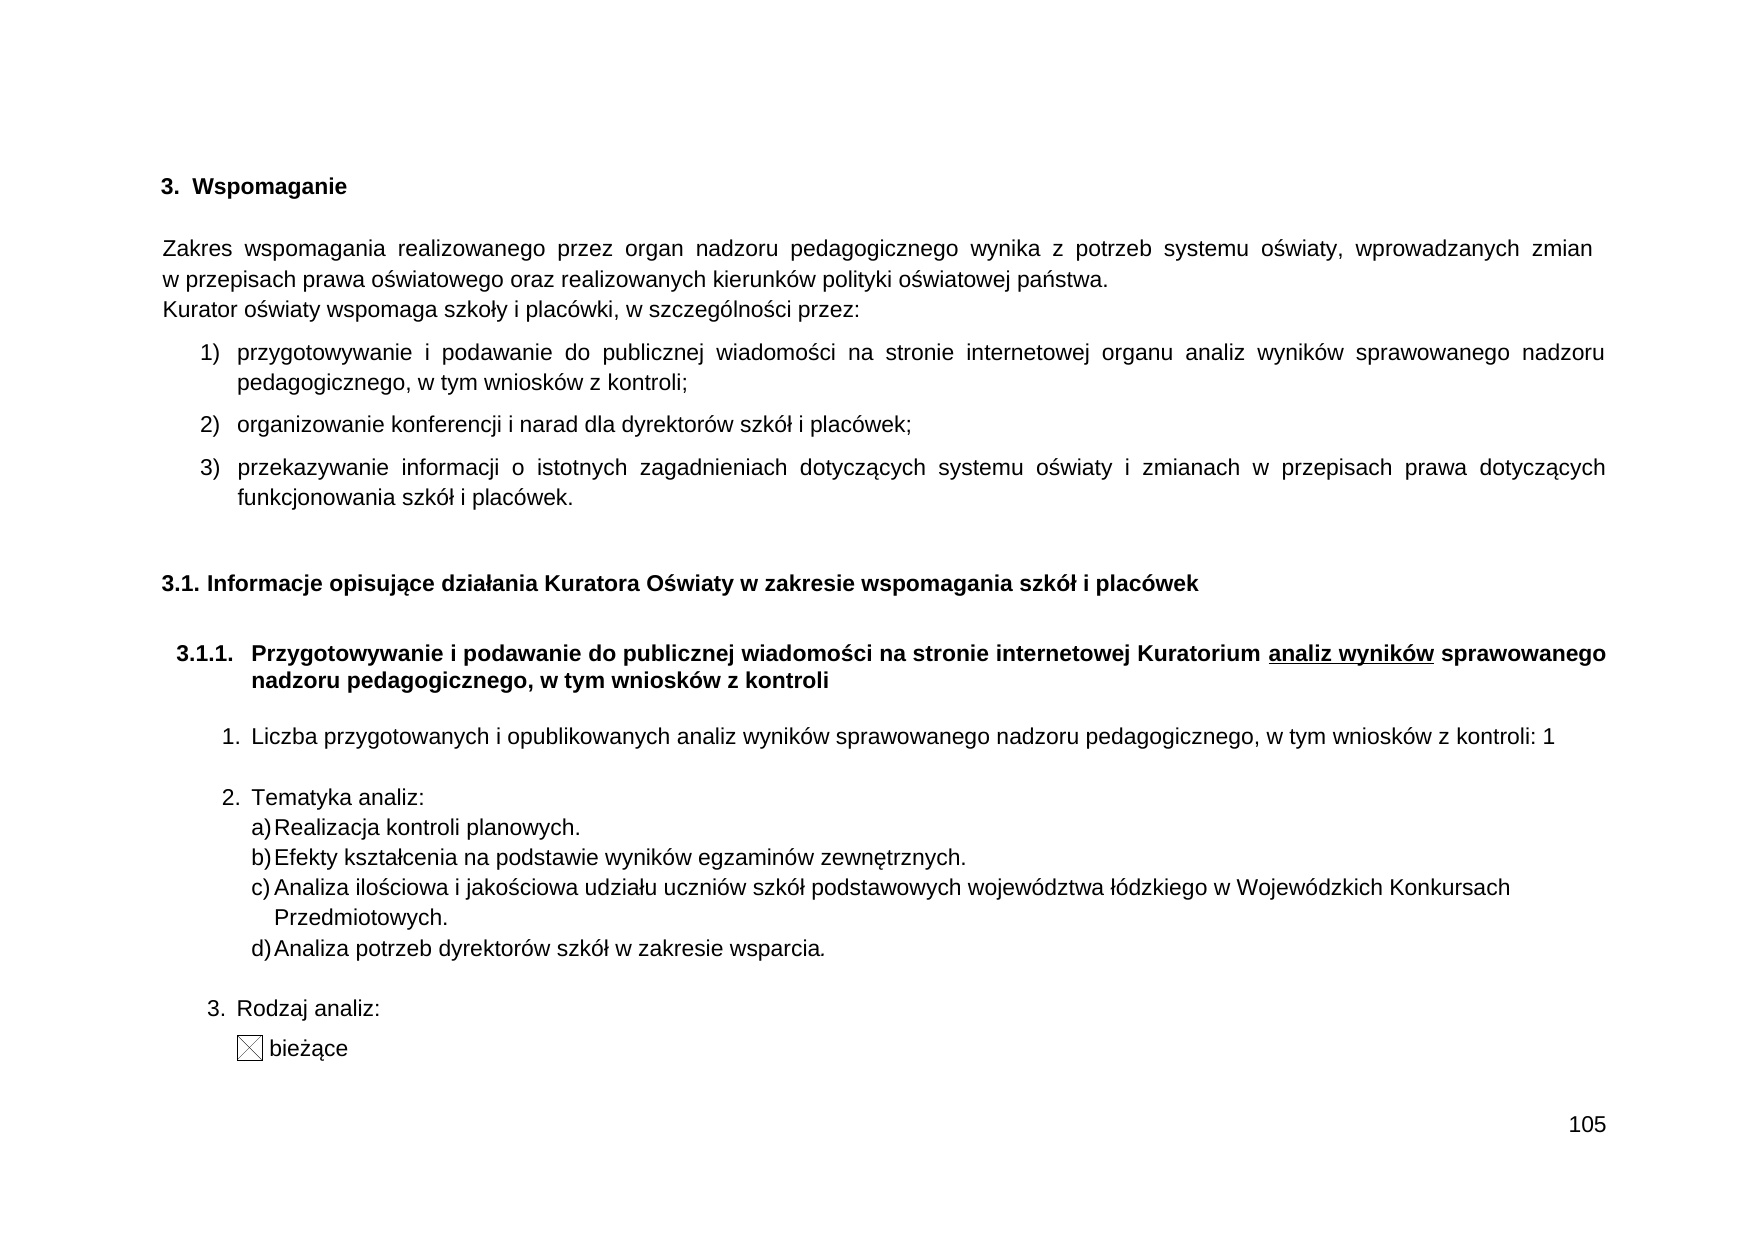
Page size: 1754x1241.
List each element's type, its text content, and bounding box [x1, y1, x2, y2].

list organizowanie konferencji i narad dla dyrektorów szkół i placówek; [200, 411, 1606, 438]
list Liczba przygotowanych i opublikowanych analiz wyników sprawowanego nadzoru pedagogicznego, w tym wniosków z kontroli: 1 [222, 723, 1606, 749]
subtitle Wspomaganie [161, 173, 1606, 199]
list przekazywanie informacji o istotnych zagadnieniach dotyczących systemu oświaty i zmianach w przepisach prawa dotyczących funkcjonowania szkół i placówek. [200, 454, 1606, 511]
list Przygotowywanie i podawanie do publicznej wiadomości na stronie internetowej Kuratorium analiz wyników sprawowanego nadzoru pedagogicznego, w tym wniosków z kontroli [176, 640, 1606, 693]
list przygotowywanie i podawanie do publicznej wiadomości na stronie internetowej organu analiz wyników sprawowanego nadzoru pedagogicznego, w tym wniosków z kontroli; [200, 338, 1606, 395]
subtitle Informacje opisujące działania Kuratora Oświaty w zakresie wspomagania szkół i placówek [161, 570, 1606, 596]
text d) Analiza potrzeb dyrektorów szkół w zakresie wsparcia. [251, 934, 1606, 961]
text c) Analiza ilościowa i jakościowa udziału uczniów szkół podstawowych województwa łódzkiego w Wojewódzkich Konkursach Przedmiotowych. [251, 874, 1606, 931]
text Kurator oświaty wspomaga szkoły i placówki, w szczególności przez: [162, 296, 1606, 322]
list Tematyka analiz: [222, 783, 1606, 810]
list Rodzaj analiz: bieżące [207, 995, 1606, 1061]
text b) Efekty kształcenia na podstawie wyników egzaminów zewnętrznych. [251, 844, 1606, 870]
text Zakres wspomagania realizowanego przez organ nadzoru pedagogicznego wynika z potrzeb systemu oświaty, wprowadzanych zmian w przepisach prawa oświatowego oraz realizowanych kierunków polityki oświatowej państwa. [162, 235, 1606, 292]
text a) Realizacja kontroli planowych. [251, 814, 1606, 840]
